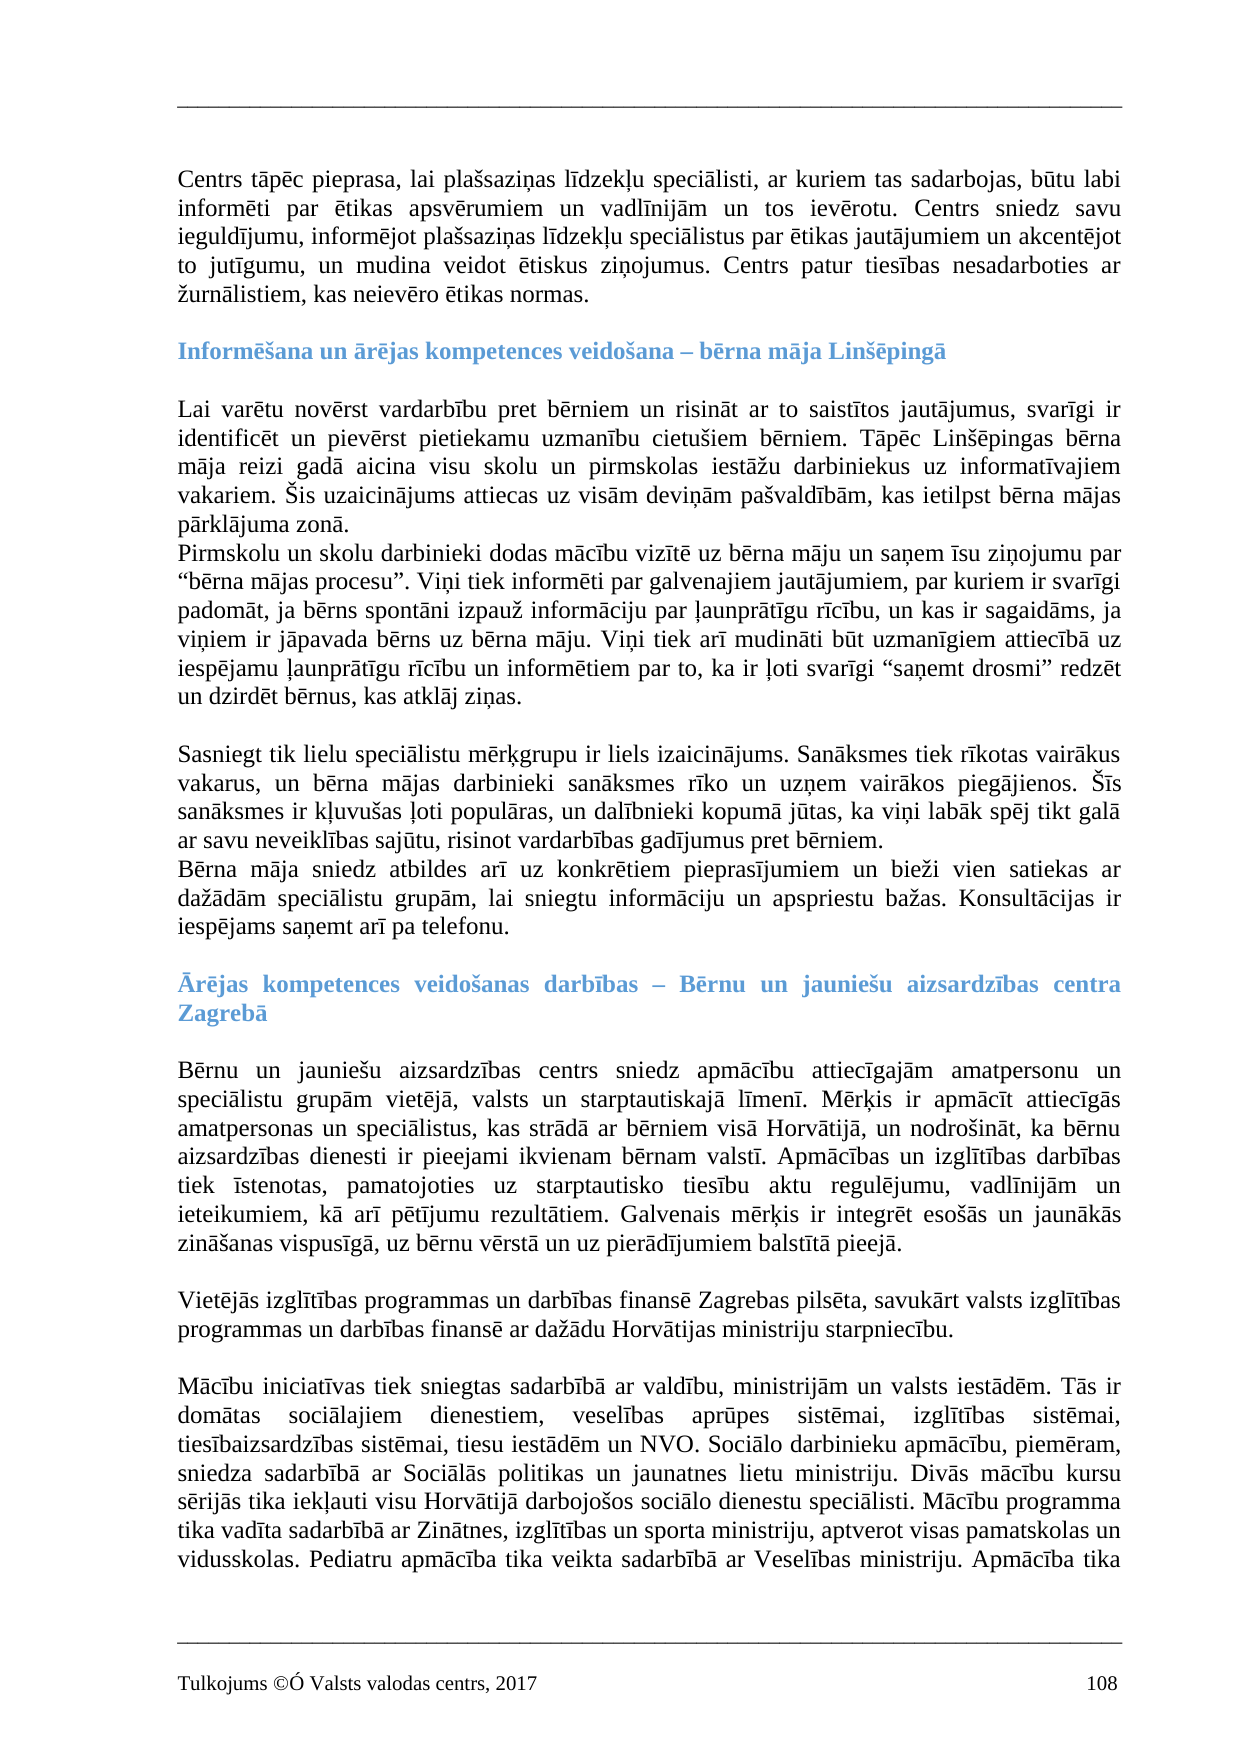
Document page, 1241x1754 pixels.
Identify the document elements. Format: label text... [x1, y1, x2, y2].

text Centrs tāpēc pieprasa, lai plašsaziņas līdzekļu speciālisti, ar kuriem tas sadarbojas, būtu labi informēti par ētikas apsvērumiem un vadlīnijām un tos ievērotu. Centrs sniedz savu ieguldījumu, informējot plašsaziņas līdzekļu speciālistus par ētikas jautājumiem un akcentējot to jutīgumu, un mudina veidot ētiskus ziņojumus. Centrs patur tiesības nesadarboties ar žurnālistiem, kas neievēro ētikas normas. [177, 164, 1122, 308]
text Sasniegt tik lielu speciālistu mērķgrupu ir liels izaicinājums. Sanāksmes tiek rīkotas vairākus vakarus, un bērna mājas darbinieki sanāksmes rīko un uzņem vairākos piegājienos. Šīs sanāksmes ir kļuvušas ļoti populāras, un dalībnieki kopumā jūtas, ka viņi labāk spēj tikt galā ar savu neveiklības sajūtu, risinot vardarbības gadījumus pret bērniem. [177, 739, 1122, 854]
text Bērnu un jauniešu aizsardzības centrs sniedz apmācību attiecīgajām amatpersonu un speciālistu grupām vietējā, valsts un starptautiskajā līmenī. Mērķis ir apmācīt attiecīgās amatpersonas un speciālistus, kas strādā ar bērniem visā Horvātijā, un nodrošināt, ka bērnu aizsardzības dienesti ir pieejami ikvienam bērnam valstī. Apmācības un izglītības darbības tiek īstenotas, pamatojoties uz starptautisko tiesību aktu regulējumu, vadlīnijām un ieteikumiem, kā arī pētījumu rezultātiem. Galvenais mērķis ir integrēt esošās un jaunākās zināšanas vispusīgā, uz bērnu vērstā un uz pierādījumiem balstītā pieejā. [177, 1055, 1122, 1256]
text Bērna māja sniedz atbildes arī uz konkrētiem pieprasījumiem un bieži vien satiekas ar dažādām speciālistu grupām, lai sniegtu informāciju un apspriestu bažas. Konsultācijas ir iespējams saņemt arī pa telefonu. [177, 854, 1122, 940]
text Pirmskolu un skolu darbinieki dodas mācību vizītē uz bērna māju un saņem īsu ziņojumu par “bērna mājas procesu”. Viņi tiek informēti par galvenajiem jautājumiem, par kuriem ir svarīgi padomāt, ja bērns spontāni izpauž informāciju par ļaunprātīgu rīcību, un kas ir sagaidāms, ja viņiem ir jāpavada bērns uz bērna māju. Viņi tiek arī mudināti būt uzmanīgiem attiecībā uz iespējamu ļaunprātīgu rīcību un informētiem par to, ka ir ļoti svarīgi “saņemt drosmi” redzēt un dzirdēt bērnus, kas atklāj ziņas. [177, 538, 1122, 710]
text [177, 1371, 1122, 1573]
subtitle Informēšana un ārējas kompetences veidošana – bērna māja Linšēpingā [177, 336, 1122, 365]
text Lai varētu novērst vardarbību pret bērniem un risināt ar to saistītos jautājumus, svarīgi ir identificēt un pievērst pietiekamu uzmanību cietušiem bērniem. Tāpēc Linšēpingas bērna māja reizi gadā aicina visu skolu un pirmskolas iestāžu darbiniekus uz informatīvajiem vakariem. Šis uzaicinājums attiecas uz visām deviņām pašvaldībām, kas ietilpst bērna mājas pārklājuma zonā. [177, 394, 1122, 538]
text Vietējās izglītības programmas un darbības finansē Zagrebas pilsēta, savukārt valsts izglītības programmas un darbības finansē ar dažādu Horvātijas ministriju starpniecību. [177, 1285, 1122, 1343]
subtitle Ārējas kompetences veidošanas darbības – Bērnu un jauniešu aizsardzības centra Zagrebā [177, 969, 1122, 1026]
